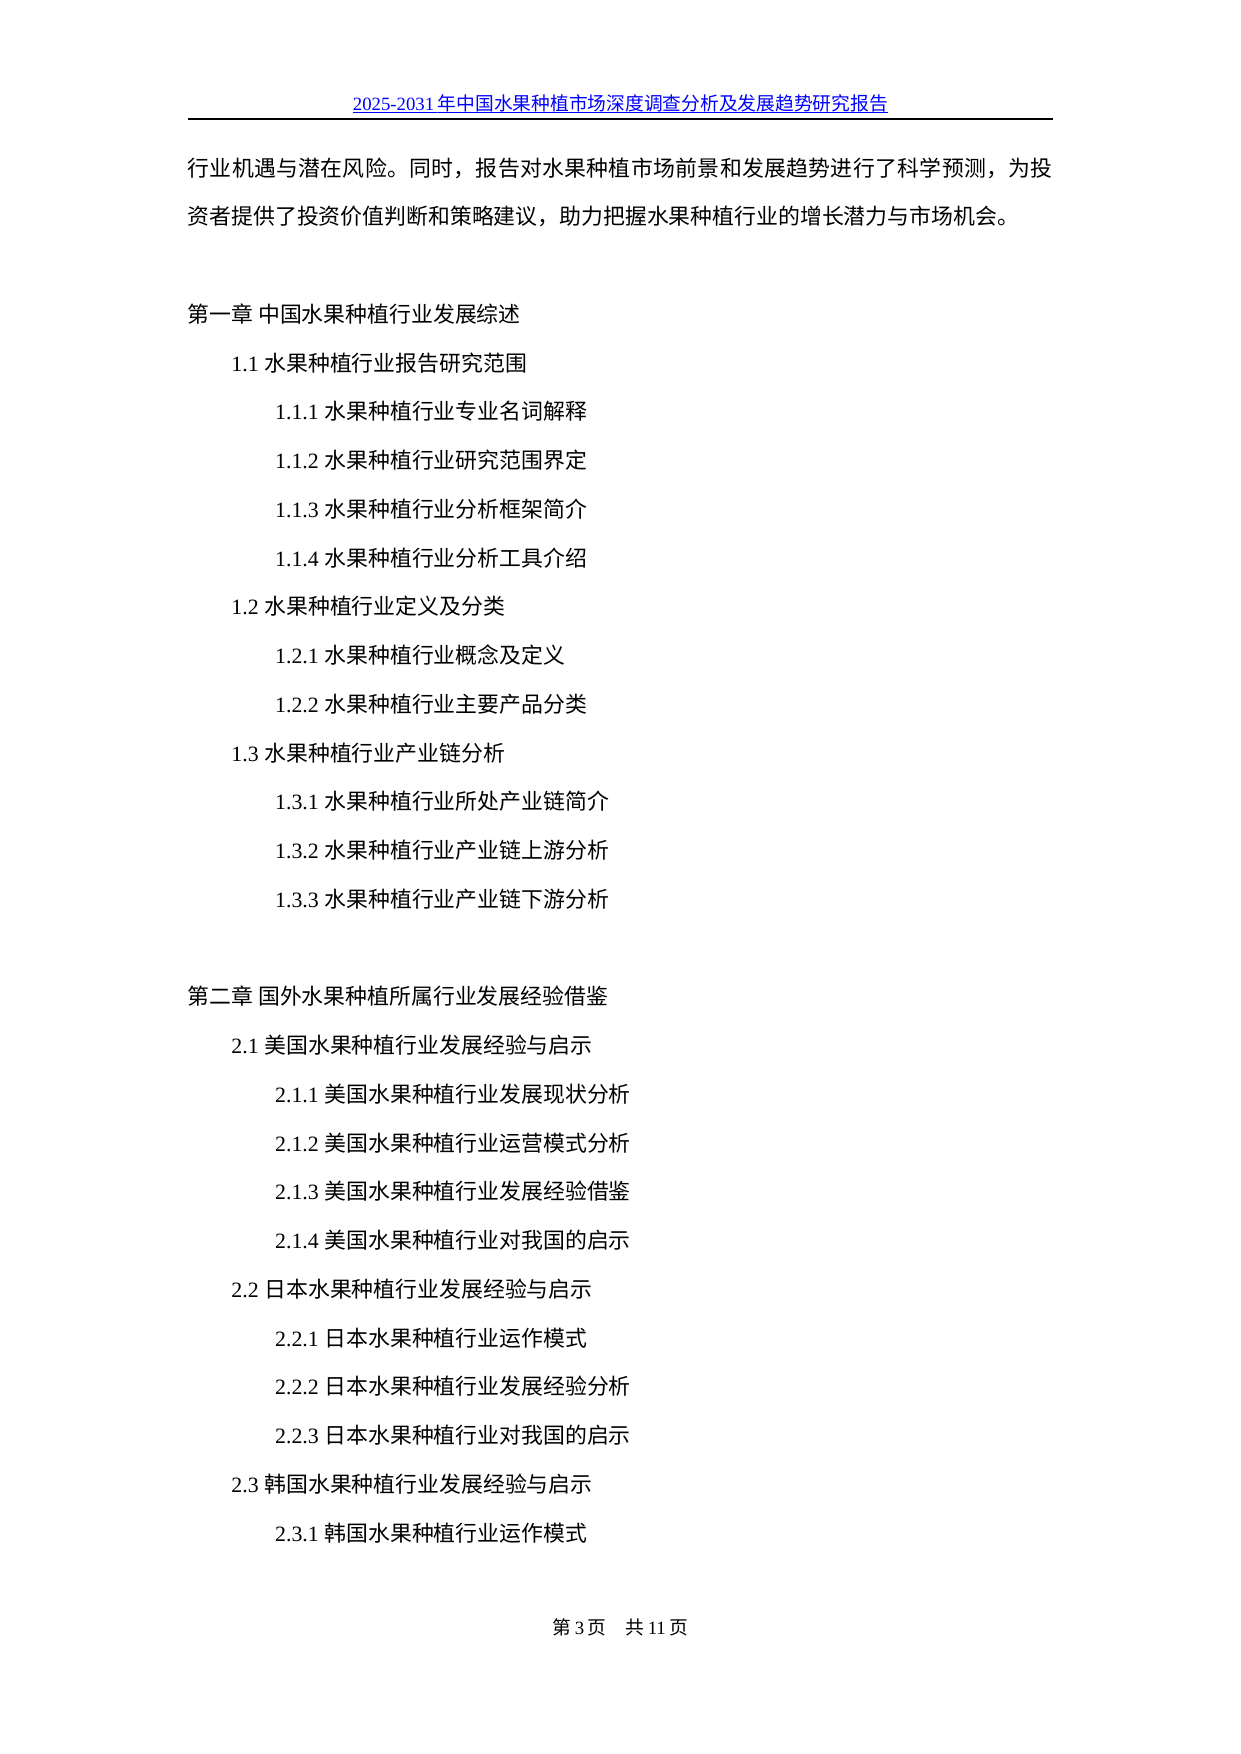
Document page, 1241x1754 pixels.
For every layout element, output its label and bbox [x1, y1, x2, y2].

text [187, 150, 1053, 1548]
